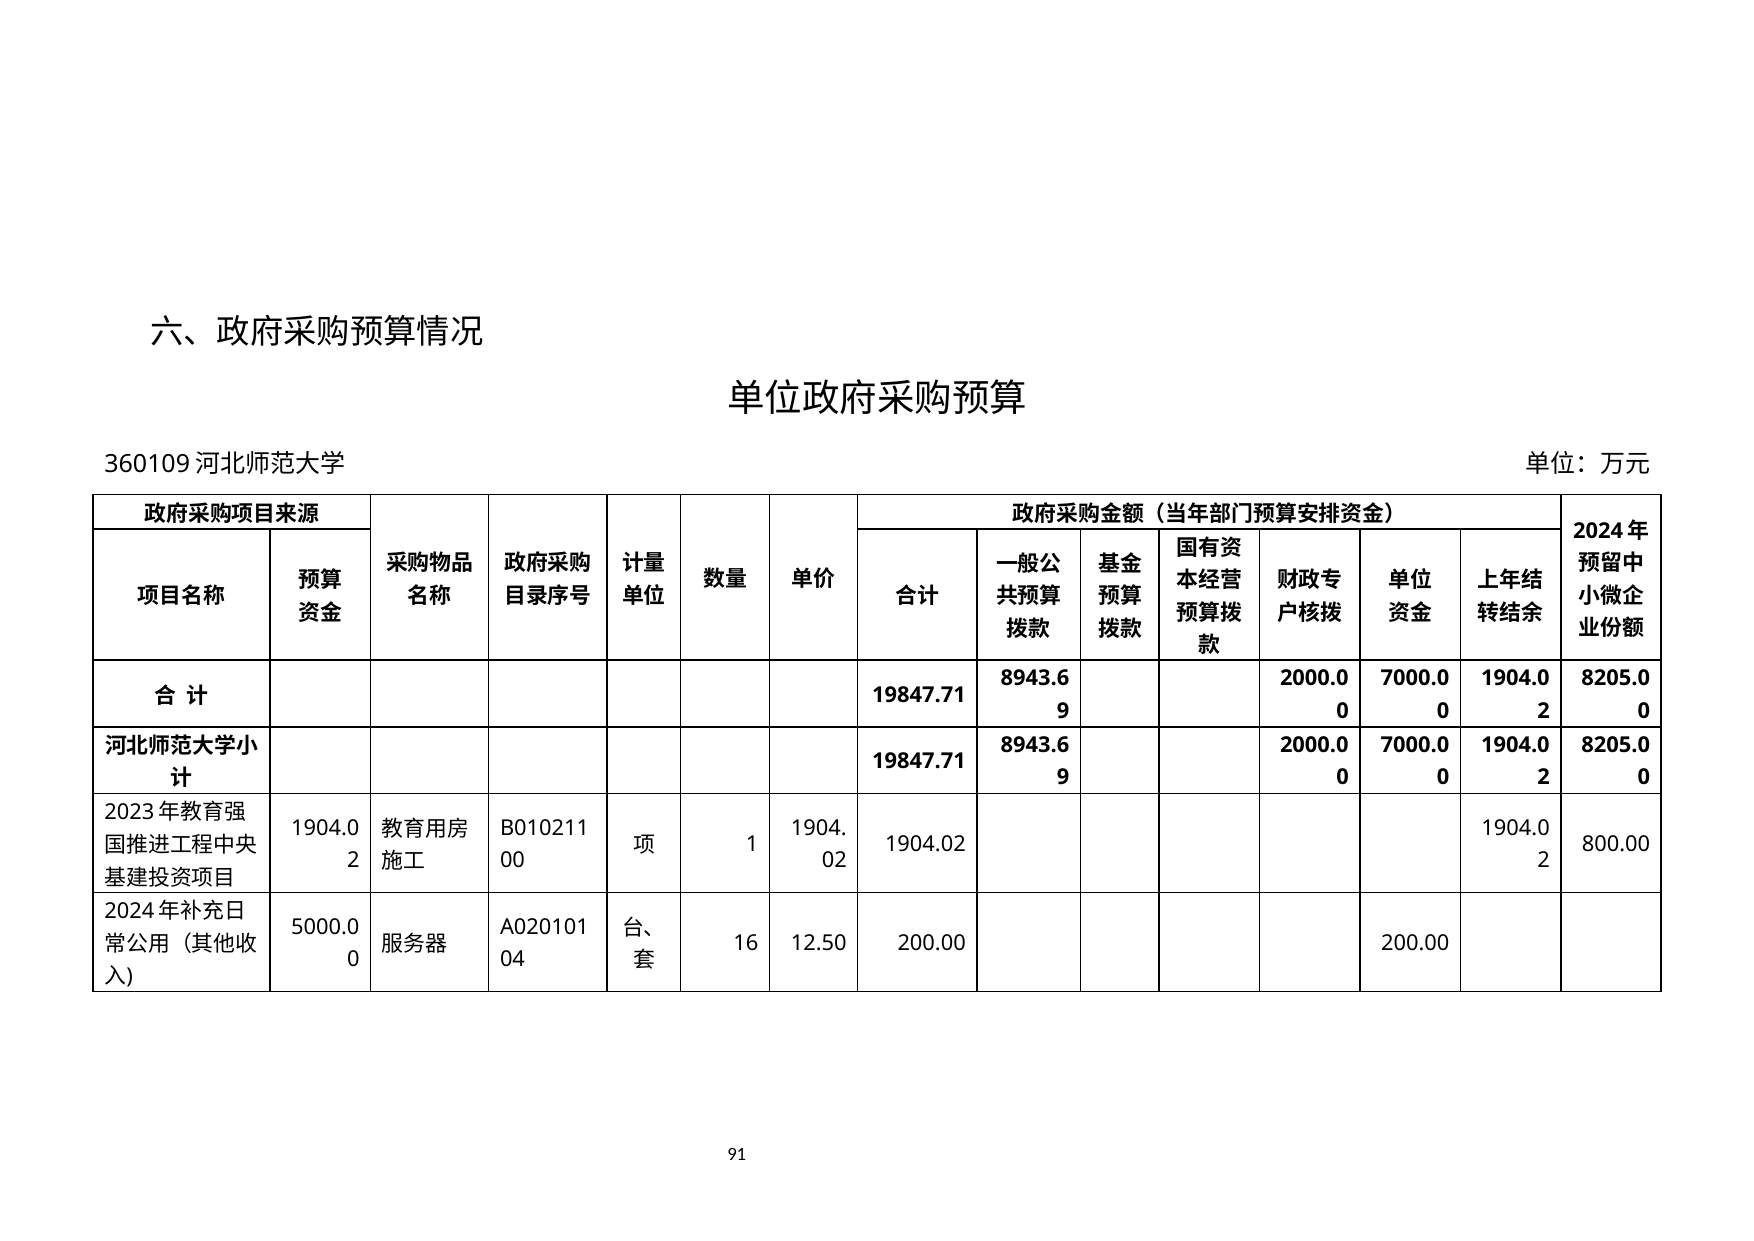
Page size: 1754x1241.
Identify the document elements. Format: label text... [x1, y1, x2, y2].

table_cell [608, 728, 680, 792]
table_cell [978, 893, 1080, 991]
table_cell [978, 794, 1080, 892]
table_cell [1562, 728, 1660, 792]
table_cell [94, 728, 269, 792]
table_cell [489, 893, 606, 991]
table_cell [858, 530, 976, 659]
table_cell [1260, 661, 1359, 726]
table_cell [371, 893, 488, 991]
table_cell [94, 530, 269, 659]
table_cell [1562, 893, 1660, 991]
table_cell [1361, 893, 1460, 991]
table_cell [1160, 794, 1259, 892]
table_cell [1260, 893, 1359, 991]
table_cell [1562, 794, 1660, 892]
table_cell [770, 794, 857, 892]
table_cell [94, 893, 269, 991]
text 单位政府采购预算 [150, 362, 1604, 427]
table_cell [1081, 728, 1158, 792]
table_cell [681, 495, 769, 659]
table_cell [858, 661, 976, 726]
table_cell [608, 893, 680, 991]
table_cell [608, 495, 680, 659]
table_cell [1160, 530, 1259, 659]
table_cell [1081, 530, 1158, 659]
text 六、政府采购预算情况 [150, 296, 1604, 361]
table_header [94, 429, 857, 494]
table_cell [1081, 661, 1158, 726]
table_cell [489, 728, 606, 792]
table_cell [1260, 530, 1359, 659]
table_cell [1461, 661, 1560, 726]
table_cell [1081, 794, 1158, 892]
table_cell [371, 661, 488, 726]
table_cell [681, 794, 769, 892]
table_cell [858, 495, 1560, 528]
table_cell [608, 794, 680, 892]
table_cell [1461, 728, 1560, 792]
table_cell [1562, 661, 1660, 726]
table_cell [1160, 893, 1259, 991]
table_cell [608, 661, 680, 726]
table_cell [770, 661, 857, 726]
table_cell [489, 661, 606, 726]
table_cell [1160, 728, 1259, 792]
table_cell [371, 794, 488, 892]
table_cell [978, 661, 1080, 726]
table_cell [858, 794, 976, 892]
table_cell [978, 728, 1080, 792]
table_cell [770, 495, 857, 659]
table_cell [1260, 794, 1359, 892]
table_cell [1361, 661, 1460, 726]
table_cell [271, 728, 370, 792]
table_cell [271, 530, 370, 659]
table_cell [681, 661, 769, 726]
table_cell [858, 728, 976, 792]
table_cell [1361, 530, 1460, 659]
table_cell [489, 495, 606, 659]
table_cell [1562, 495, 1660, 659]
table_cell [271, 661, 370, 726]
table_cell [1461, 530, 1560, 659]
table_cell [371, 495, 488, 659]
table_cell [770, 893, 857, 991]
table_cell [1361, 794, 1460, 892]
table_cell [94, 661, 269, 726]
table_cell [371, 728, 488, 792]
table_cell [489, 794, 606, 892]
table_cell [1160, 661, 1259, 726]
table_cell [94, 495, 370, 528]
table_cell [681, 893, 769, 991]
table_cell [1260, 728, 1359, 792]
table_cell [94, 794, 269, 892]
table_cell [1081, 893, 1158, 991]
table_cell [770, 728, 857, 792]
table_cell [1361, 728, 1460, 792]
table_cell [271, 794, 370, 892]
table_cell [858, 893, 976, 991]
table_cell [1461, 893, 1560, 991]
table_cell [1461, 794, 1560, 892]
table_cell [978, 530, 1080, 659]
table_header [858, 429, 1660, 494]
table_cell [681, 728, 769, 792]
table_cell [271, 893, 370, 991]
